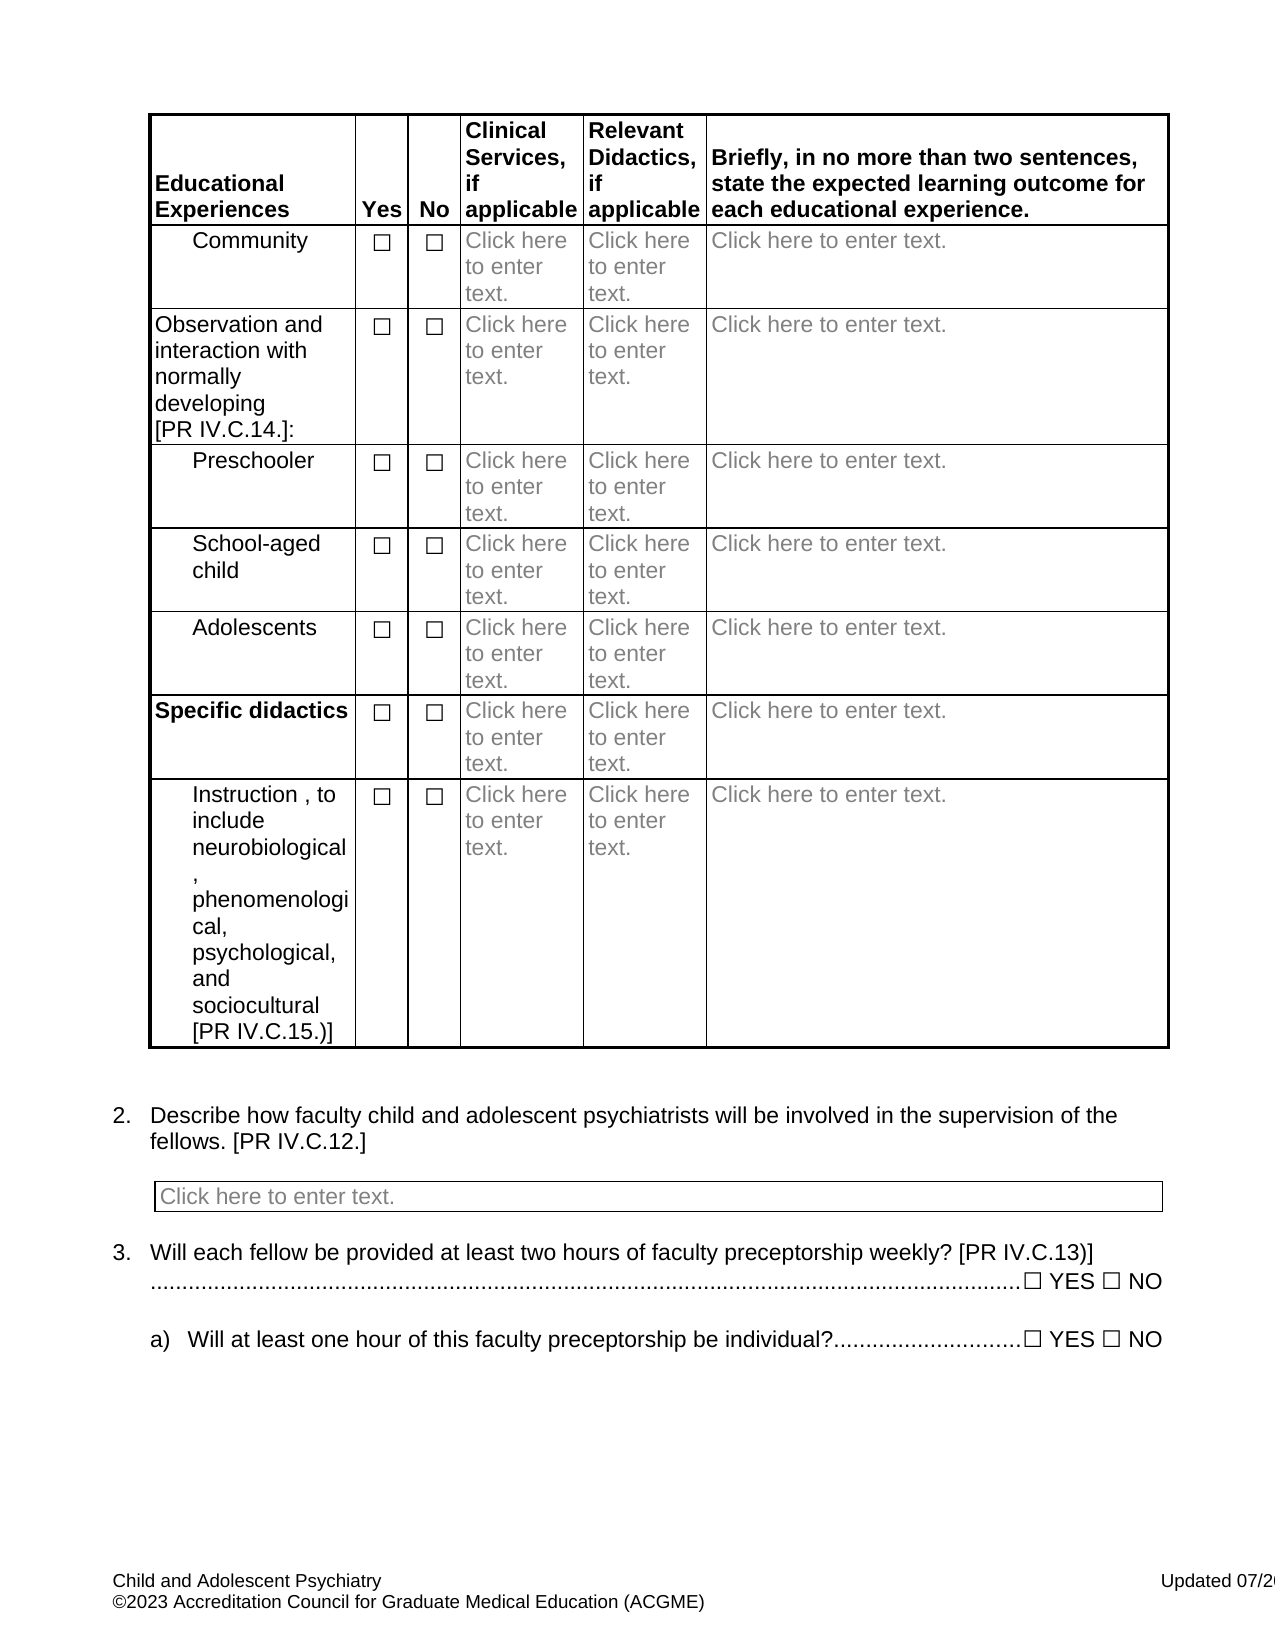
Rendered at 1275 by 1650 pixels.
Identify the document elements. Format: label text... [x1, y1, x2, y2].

table_cell Observation and interaction with normally developing [PR IV.C.14.]: [152, 309, 355, 444]
table_header Yes [356, 116, 407, 224]
text 3. Will each fellow be provided at least two hours of faculty preceptorship weekly? [PR IV.C.13)] YES NO [112, 1238, 1162, 1296]
table_header Relevant Didactics, if applicable [584, 116, 706, 224]
table_header No [409, 116, 460, 224]
table_cell Instruction , to include neurobiological, phenomenological, psychological, and sociocultural [PR IV.C.15.)] [152, 780, 355, 1046]
table_header Educational Experiences [152, 116, 355, 224]
table_cell Specific didactics [152, 696, 355, 778]
table_cell School-aged child [152, 529, 355, 611]
table_cell Adolescents [152, 612, 355, 694]
list Will at least one hour of this faculty preceptorship be individual? YES NO [150, 1322, 1162, 1354]
table_header Briefly, in no more than two sentences, state the expected learning outcome for each educational experience. [707, 116, 1167, 224]
table_header Clinical Services, if applicable [461, 116, 583, 224]
table_cell Preschooler [152, 445, 355, 527]
table_cell Community [152, 226, 355, 307]
text 2. Describe how faculty child and adolescent psychiatrists will be involved in the supervision of the fellows. [PR IV.C.12.] [112, 1102, 1162, 1154]
